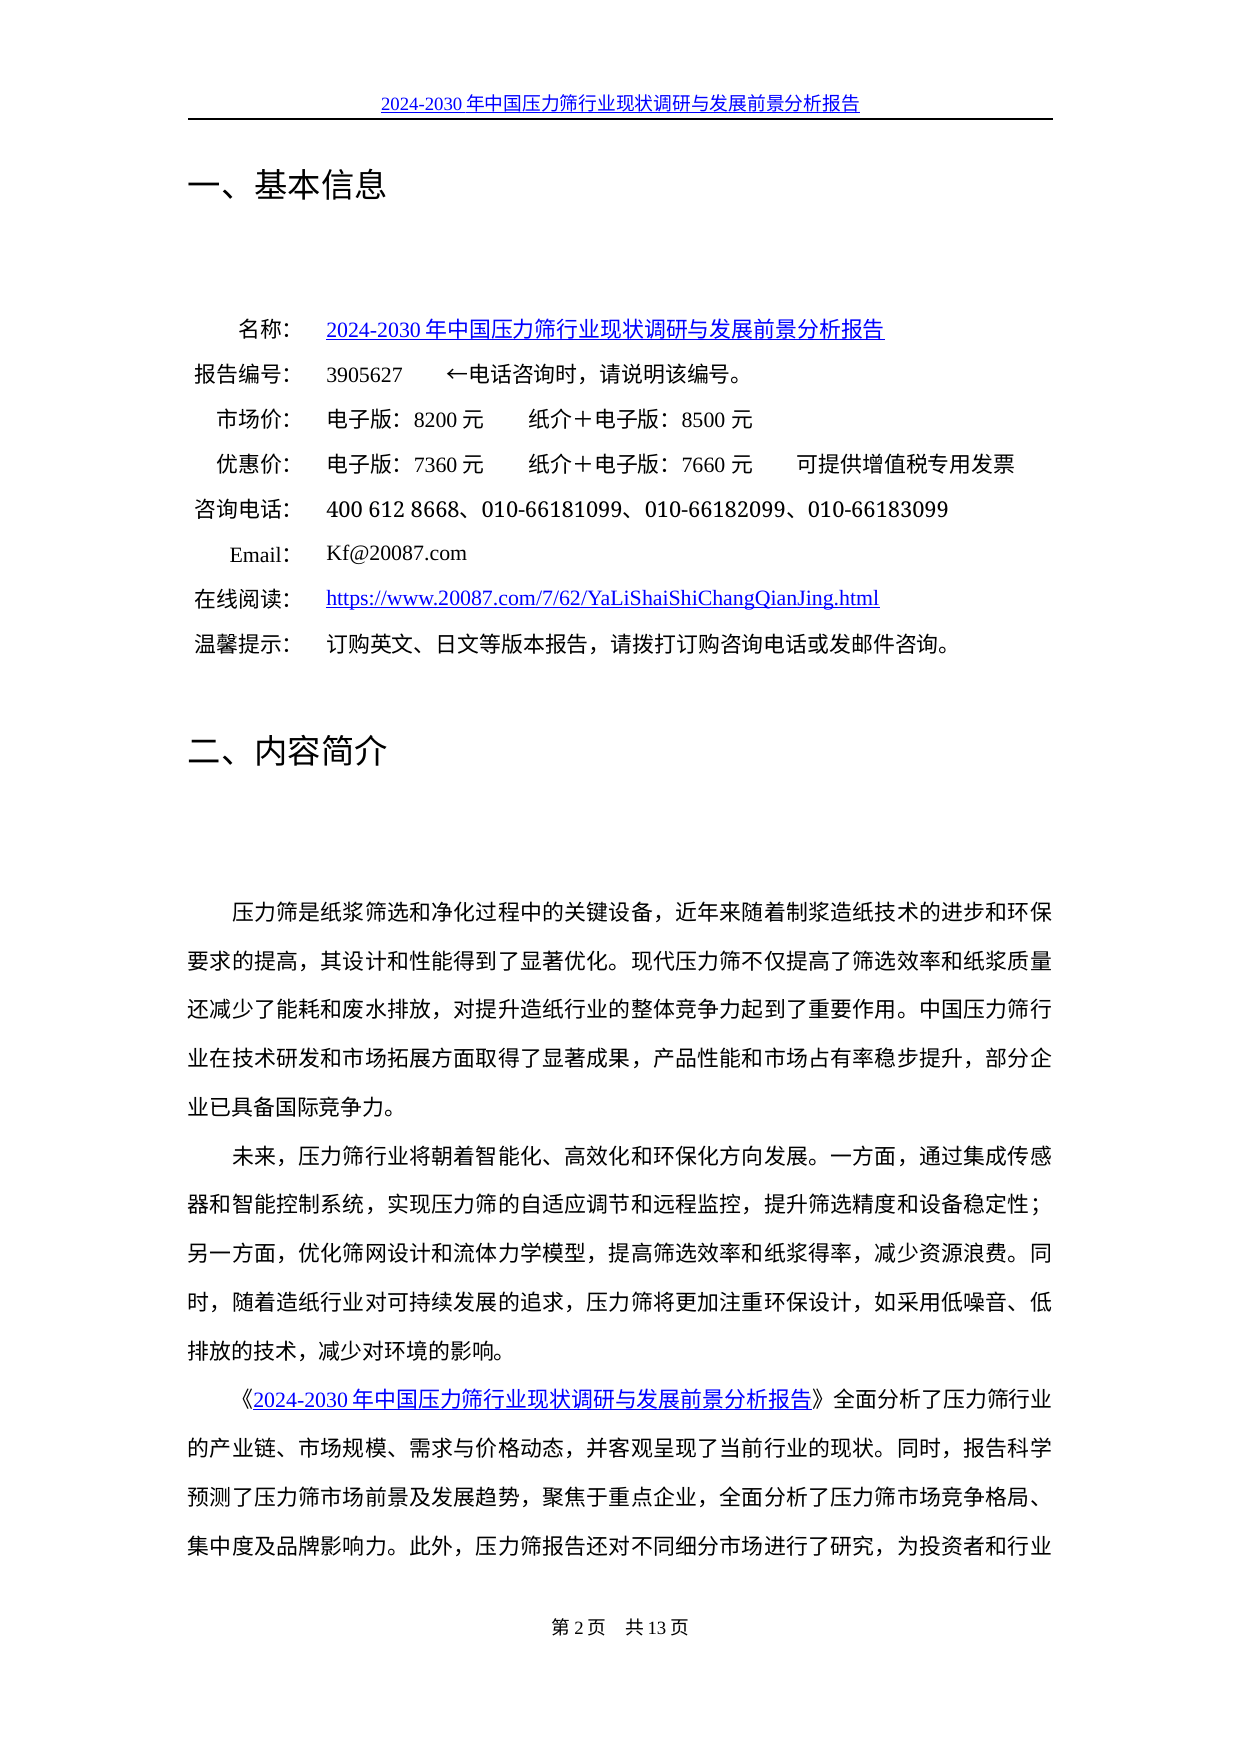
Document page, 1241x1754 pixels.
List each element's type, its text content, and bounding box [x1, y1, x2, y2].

table_cell 订购英文、日文等版本报告，请拨打订购咨询电话或发邮件咨询。 [315, 627, 1073, 672]
table_header 名称： [167, 312, 315, 357]
table_cell 市场价： [167, 402, 315, 447]
table_cell 在线阅读： [167, 582, 315, 627]
table_cell 报告编号： [167, 357, 315, 402]
table_cell Kf@20087.com [315, 537, 1073, 582]
table_cell Email： [167, 537, 315, 582]
table_cell 温馨提示： [167, 627, 315, 672]
table_cell 电子版：7360 元 纸介＋电子版：7660 元 可提供增值税专用发票 [315, 447, 1073, 492]
table_cell 咨询电话： [167, 492, 315, 537]
table_cell 优惠价： [167, 447, 315, 492]
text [187, 894, 1053, 1561]
table_header 2024-2030年中国压力筛行业现状调研与发展前景分析报告 [315, 312, 1073, 357]
title 一、基本信息 [187, 150, 1053, 215]
table_cell 400 612 8668、010-66181099、010-66182099、010-66183099 [315, 492, 1073, 537]
table_cell 3905627 ←电话咨询时，请说明该编号。 [315, 357, 1073, 402]
table_cell [315, 582, 1073, 627]
table_cell 电子版：8200 元 纸介＋电子版：8500 元 [315, 402, 1073, 447]
title 二、内容简介 [187, 717, 1053, 782]
